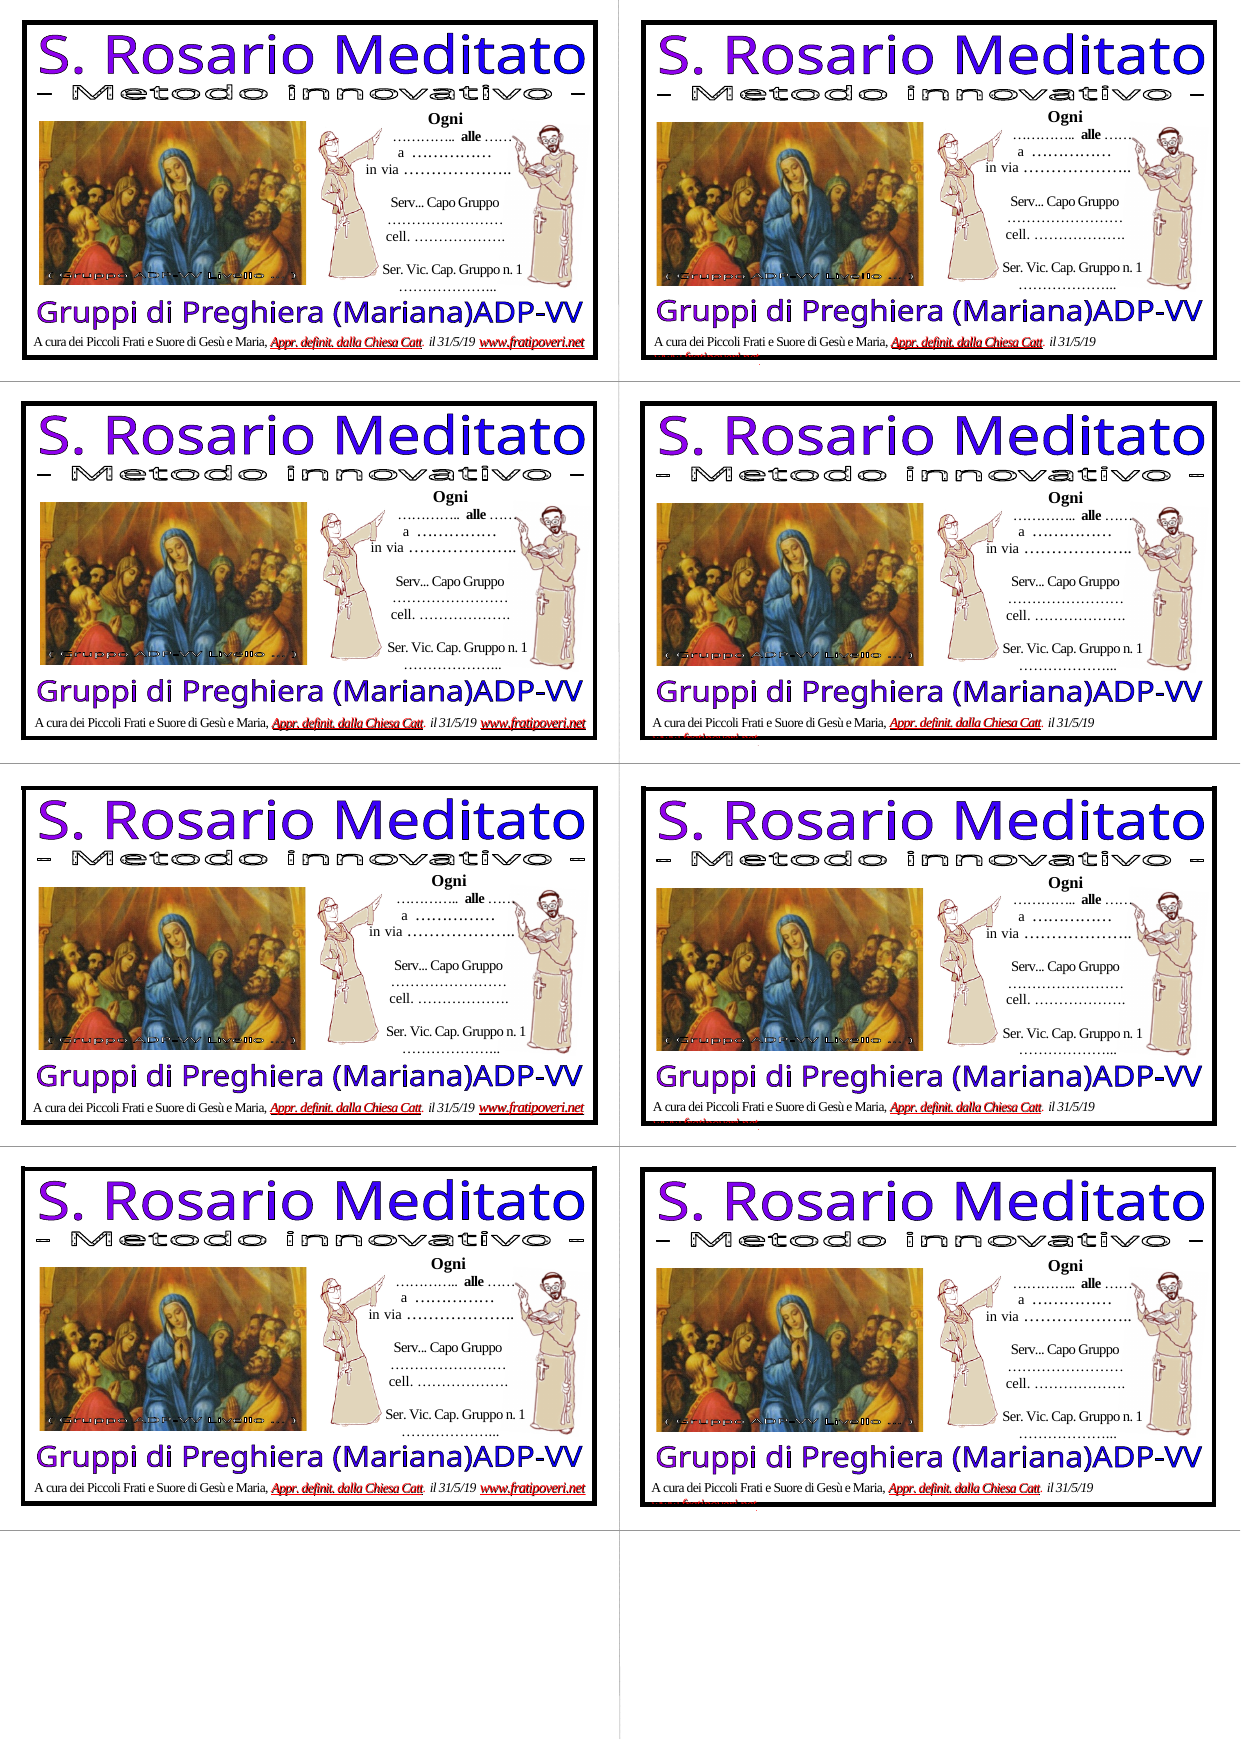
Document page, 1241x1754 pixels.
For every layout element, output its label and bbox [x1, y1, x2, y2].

picture [40, 502, 308, 665]
picture [1116, 91, 1125, 99]
picture [501, 1267, 591, 1436]
picture [698, 87, 718, 99]
picture [1023, 91, 1031, 99]
picture [314, 889, 384, 1047]
picture [401, 1236, 411, 1245]
picture [80, 87, 92, 98]
picture [415, 90, 424, 98]
picture [1127, 1237, 1136, 1245]
picture [484, 89, 488, 99]
picture [290, 89, 294, 99]
picture [501, 501, 591, 671]
picture [1084, 88, 1088, 99]
picture [78, 467, 91, 479]
picture [1035, 856, 1044, 864]
picture [934, 891, 1003, 1049]
picture [507, 1236, 517, 1245]
picture [1117, 1267, 1208, 1437]
picture [39, 121, 307, 285]
picture [1127, 472, 1136, 480]
picture [1035, 91, 1043, 99]
picture [414, 1236, 423, 1244]
picture [1022, 472, 1031, 480]
picture [496, 90, 505, 98]
picture [1114, 1237, 1123, 1245]
picture [496, 471, 504, 479]
picture [1021, 1237, 1030, 1245]
picture [402, 471, 411, 479]
picture [498, 885, 588, 1055]
picture [315, 123, 384, 282]
picture [79, 852, 98, 864]
picture [38, 887, 306, 1050]
picture [698, 1234, 710, 1245]
picture [846, 467, 850, 480]
picture [154, 469, 158, 479]
picture [1118, 122, 1208, 291]
picture [496, 856, 505, 864]
picture [1128, 91, 1137, 99]
picture [509, 90, 517, 98]
picture [698, 468, 717, 480]
picture [656, 1268, 924, 1432]
picture [495, 1236, 504, 1244]
picture [656, 122, 924, 286]
picture [415, 856, 423, 864]
picture [656, 503, 924, 666]
picture [508, 471, 516, 479]
picture [1115, 472, 1124, 480]
picture [1118, 502, 1208, 672]
picture [317, 1270, 387, 1429]
picture [1117, 887, 1208, 1057]
picture [934, 506, 1004, 664]
picture [78, 1233, 98, 1245]
picture [934, 125, 1004, 284]
picture [403, 90, 412, 98]
picture [498, 120, 589, 289]
picture [1128, 856, 1137, 864]
picture [718, 853, 725, 860]
picture [1022, 856, 1031, 864]
picture [403, 856, 412, 864]
picture [698, 853, 711, 864]
picture [1034, 472, 1042, 480]
picture [1034, 1237, 1042, 1245]
picture [508, 856, 517, 864]
picture [39, 1267, 307, 1431]
picture [414, 471, 423, 479]
picture [317, 505, 387, 663]
picture [1115, 856, 1124, 864]
picture [656, 888, 924, 1051]
picture [934, 1271, 1003, 1430]
